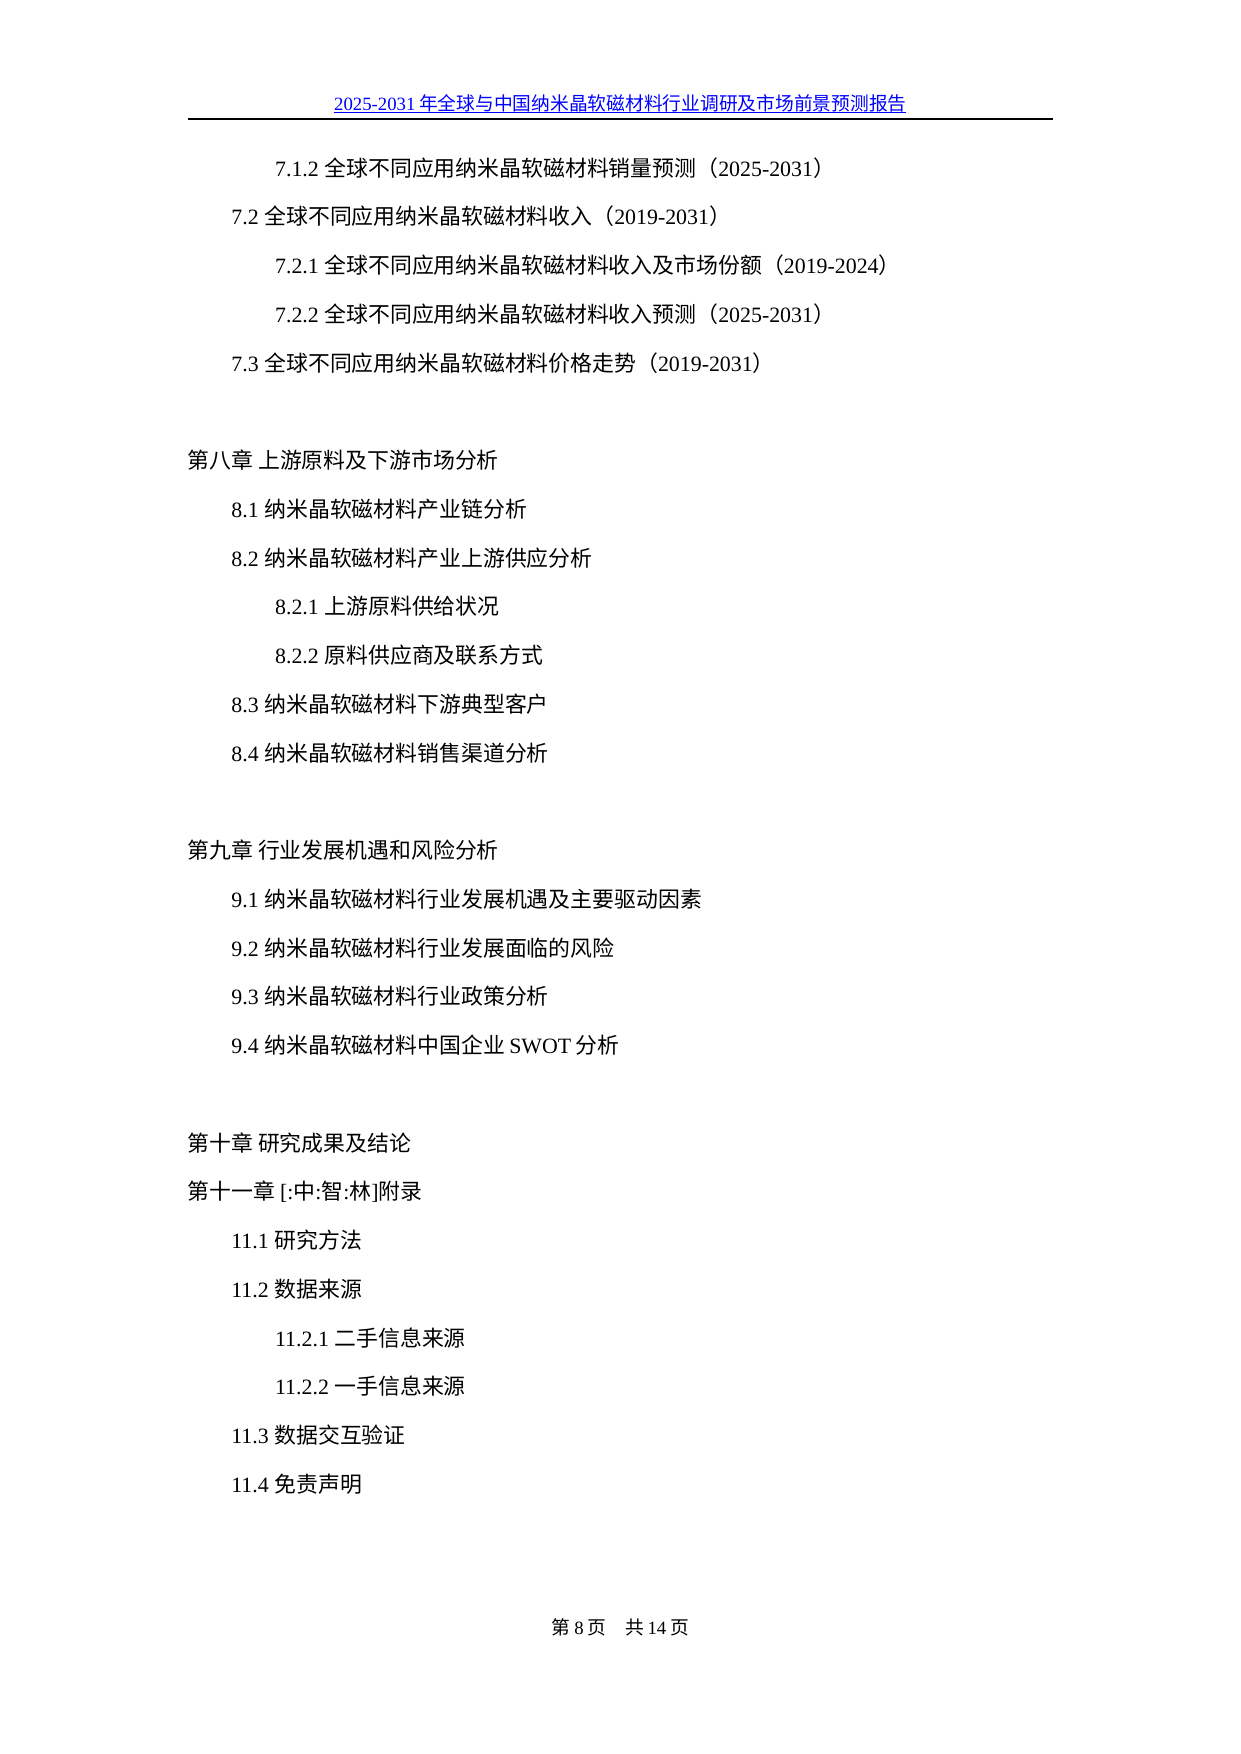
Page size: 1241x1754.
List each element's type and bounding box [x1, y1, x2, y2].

text [187, 150, 1053, 1499]
